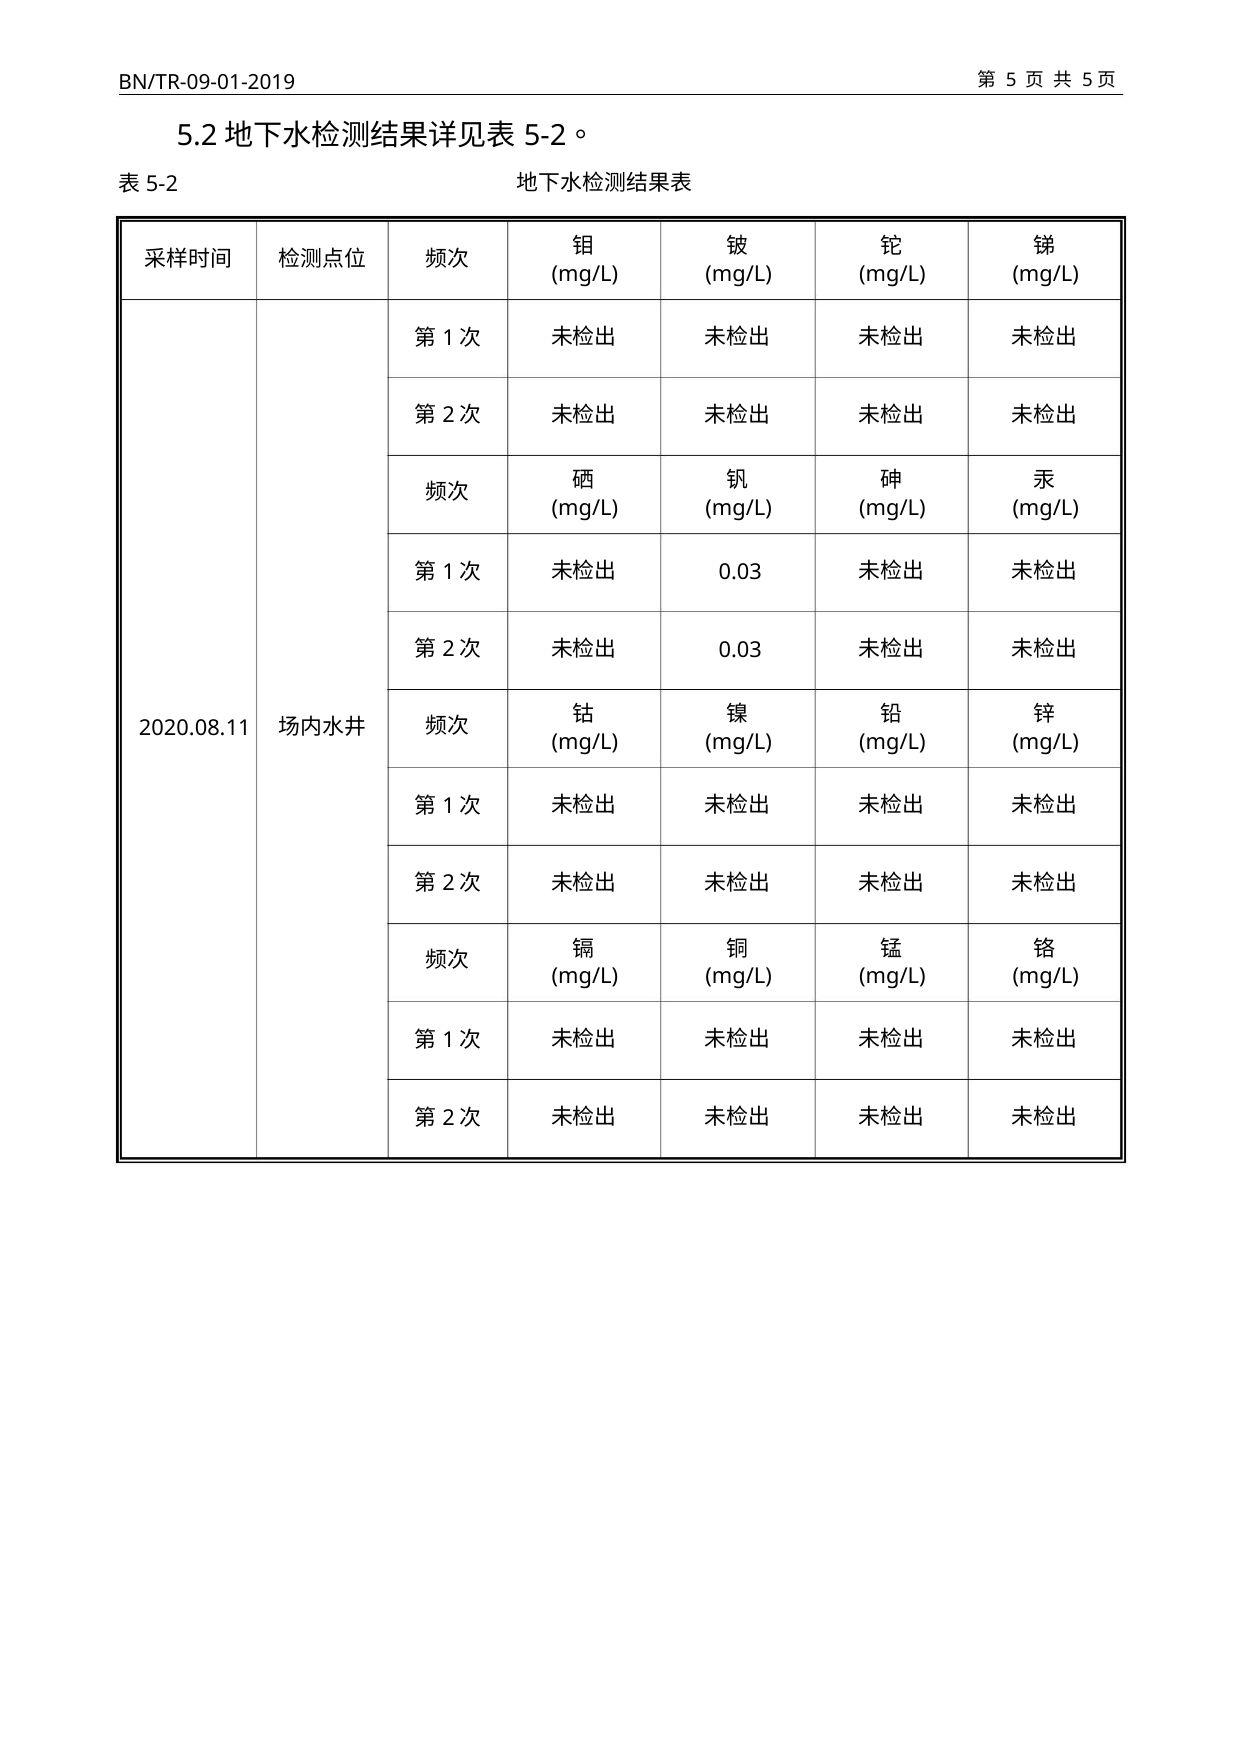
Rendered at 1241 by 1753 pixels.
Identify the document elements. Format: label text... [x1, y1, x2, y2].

text 第 5 页 共 5 页 [977, 71, 1138, 91]
text 第 1 次 [414, 1029, 505, 1052]
text 镉 [573, 938, 641, 960]
text 未检出 [704, 1029, 795, 1051]
text 钼 [573, 236, 641, 258]
text (mg/L) [1012, 966, 1102, 988]
text (mg/L) [705, 966, 795, 988]
text 锰 [880, 938, 948, 960]
text 未检出 [1011, 327, 1102, 349]
text 2020.08.11 [139, 717, 262, 740]
text 频次 [425, 716, 505, 737]
text 表 5-2 [118, 170, 208, 196]
picture [113, 213, 1129, 1166]
text (mg/L) [859, 732, 948, 754]
text 5.2 地下水检测结果详见表 5-2。 [176, 121, 612, 151]
text 未检出 [858, 561, 949, 583]
text 第 1 次 [414, 327, 505, 350]
text 未检出 [858, 639, 949, 661]
text (mg/L) [705, 498, 795, 520]
text 频次 [425, 249, 505, 271]
picture [116, 91, 1125, 97]
text 未检出 [704, 327, 795, 349]
text 未检出 [1011, 405, 1102, 427]
text 第 1 次 [414, 795, 505, 818]
text 未检出 [858, 327, 949, 349]
text 未检出 [858, 795, 949, 817]
text (mg/L) [551, 264, 641, 286]
text 检测点位 [278, 249, 391, 271]
text 第 2 次 [414, 873, 505, 895]
text 0.03 [718, 561, 782, 584]
text 铜 [726, 938, 795, 960]
text 未检出 [704, 1107, 795, 1129]
text 未检出 [1011, 873, 1102, 895]
text (mg/L) [859, 264, 948, 286]
text 锑 [1033, 236, 1102, 258]
text (mg/L) [859, 498, 948, 520]
text (mg/L) [551, 498, 641, 520]
text 铬 [1033, 938, 1102, 960]
text 第 2 次 [414, 405, 505, 427]
text 未检出 [551, 639, 641, 661]
text 未检出 [551, 327, 641, 349]
text 未检出 [704, 405, 795, 427]
text (mg/L) [705, 264, 795, 286]
text (mg/L) [859, 966, 948, 988]
text (mg/L) [551, 966, 641, 988]
text 未检出 [551, 795, 641, 817]
text 频次 [425, 950, 505, 972]
text 未检出 [704, 795, 795, 817]
text (mg/L) [1012, 264, 1102, 286]
text 采样时间 [144, 249, 257, 271]
text 钴 [573, 704, 641, 726]
text 未检出 [704, 873, 795, 895]
text 未检出 [1011, 1107, 1102, 1129]
text 未检出 [858, 873, 949, 895]
text 第 2 次 [414, 1107, 505, 1129]
text 未检出 [858, 405, 949, 427]
text 铊 [880, 236, 948, 258]
text 未检出 [551, 561, 641, 583]
text 未检出 [551, 873, 641, 895]
text 砷 [880, 471, 948, 492]
text 未检出 [858, 1029, 949, 1051]
text (mg/L) [1012, 498, 1102, 520]
text (mg/L) [1012, 732, 1102, 754]
text 镍 [726, 704, 795, 726]
text 汞 [1033, 471, 1102, 492]
text 未检出 [551, 1029, 641, 1051]
text 硒 [573, 471, 641, 492]
text 地下水检测结果表 [516, 170, 742, 195]
text 场内水井 [278, 717, 391, 739]
text BN/TR-09-01-2019 [118, 72, 308, 93]
text 未检出 [1011, 1029, 1102, 1051]
text 未检出 [551, 405, 641, 427]
text 第 2 次 [414, 638, 505, 661]
text 未检出 [1011, 639, 1102, 661]
text (mg/L) [551, 732, 641, 754]
text 频次 [425, 482, 505, 504]
text 0.03 [718, 639, 782, 662]
text 铍 [726, 236, 795, 258]
text 未检出 [858, 1107, 949, 1129]
text 第 1 次 [414, 561, 505, 584]
text 未检出 [551, 1107, 641, 1129]
text (mg/L) [705, 732, 795, 754]
text 锌 [1033, 704, 1102, 726]
text 铅 [880, 704, 948, 726]
text 未检出 [1011, 561, 1102, 583]
text 未检出 [1011, 795, 1102, 817]
text 钒 [726, 471, 795, 492]
